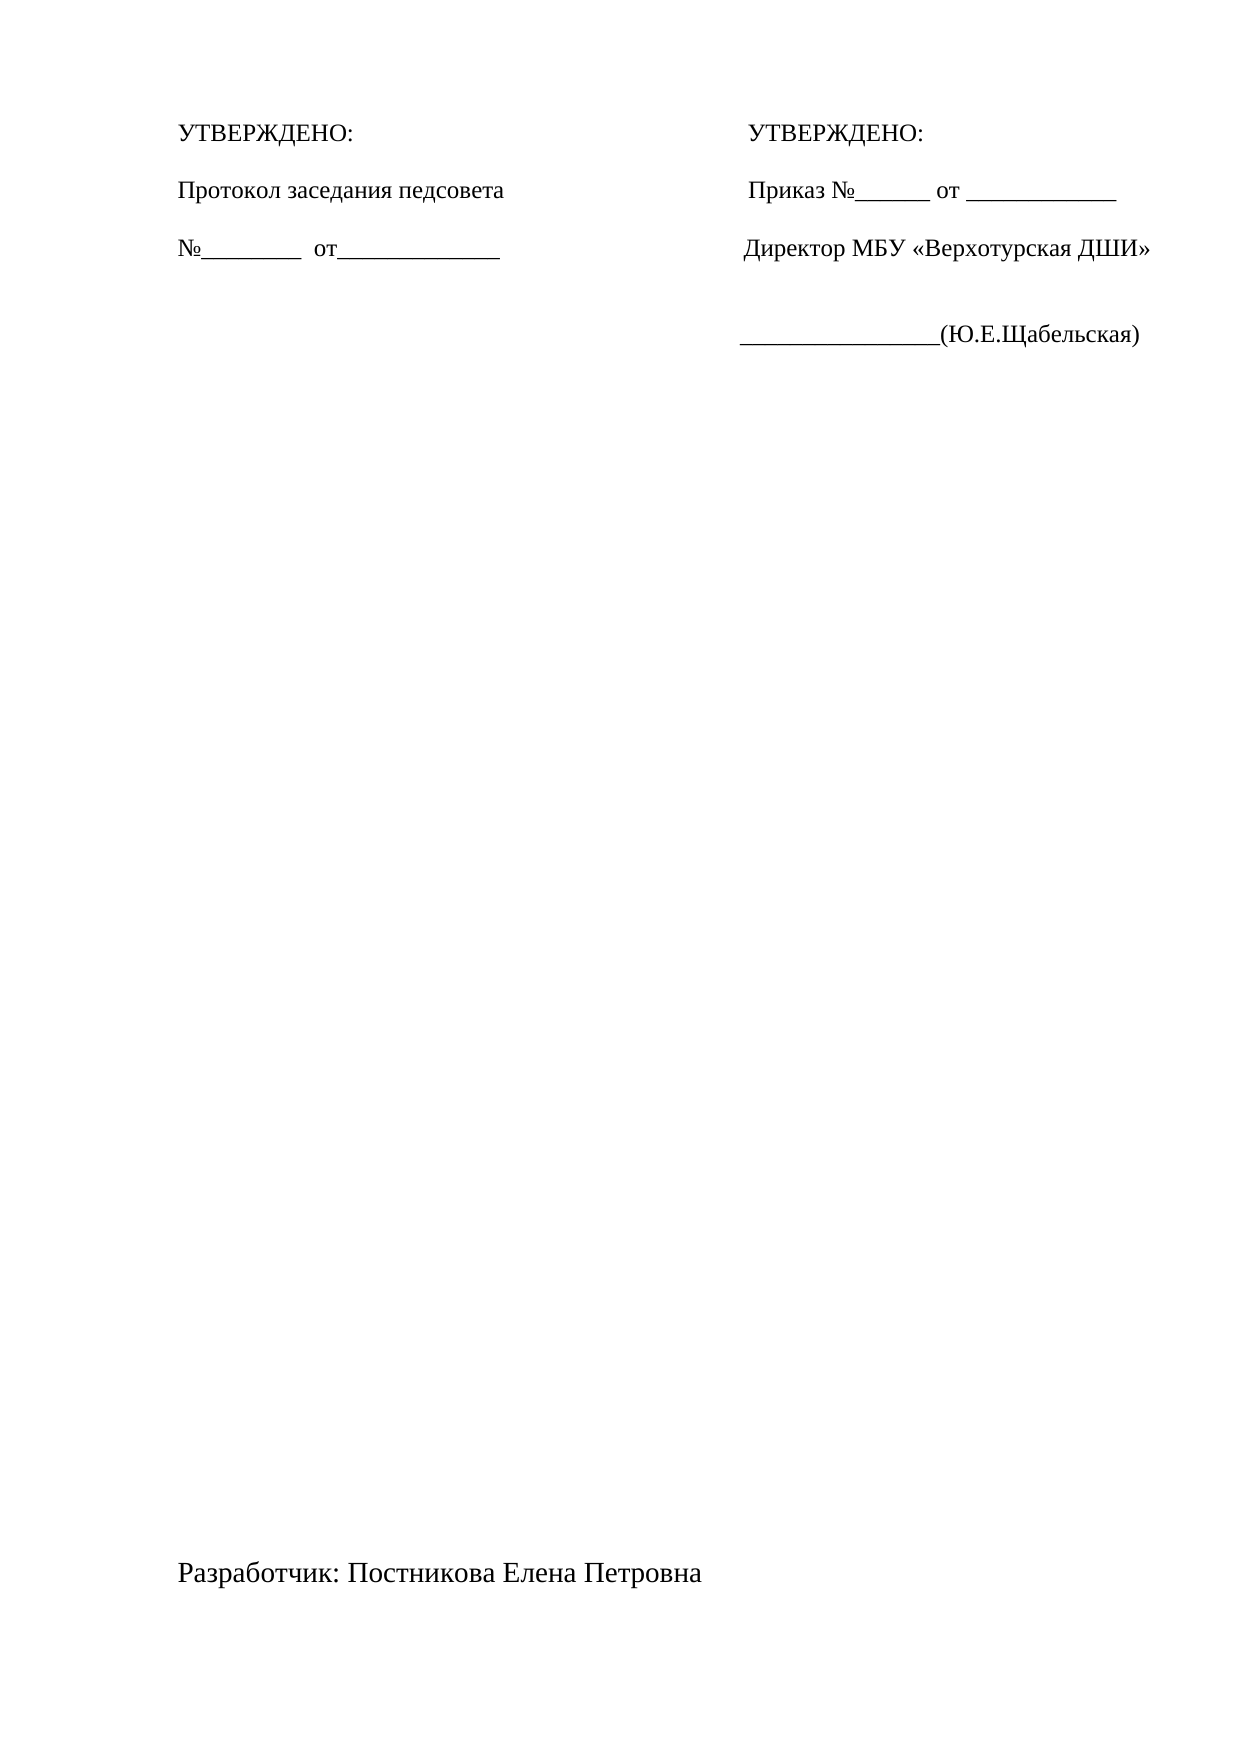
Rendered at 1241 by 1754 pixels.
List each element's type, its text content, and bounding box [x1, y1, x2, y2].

text Разработчик: Постникова Елена Петровна [177, 1556, 1152, 1589]
text Протокол заседания педсовета Приказ №______ от ____________ [177, 176, 1152, 204]
text ________________(Ю.Е.Щабельская) [177, 319, 1152, 348]
text №________ от_____________ Директор МБУ «Верхотурская ДШИ» [177, 233, 1152, 262]
text УТВЕРЖДЕНО: УТВЕРЖДЕНО: [177, 118, 1152, 147]
